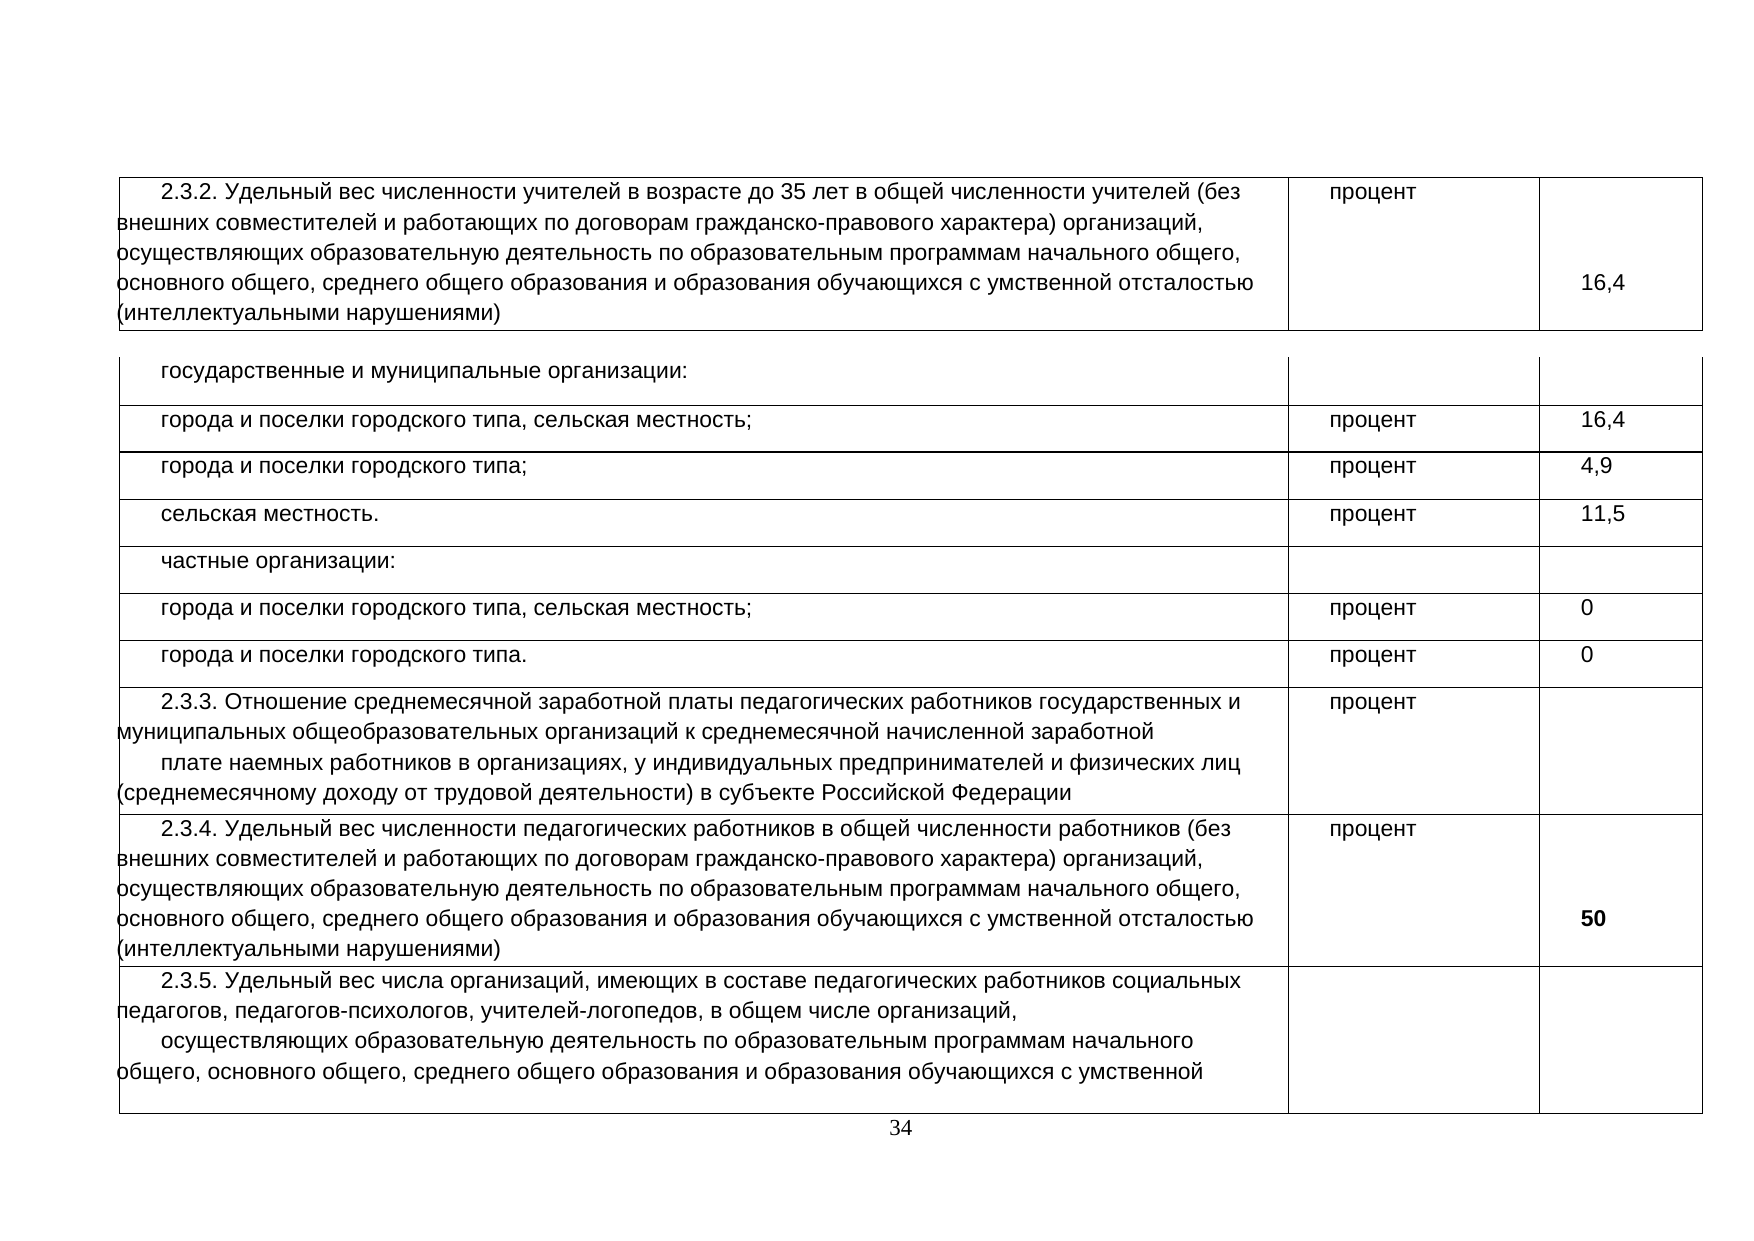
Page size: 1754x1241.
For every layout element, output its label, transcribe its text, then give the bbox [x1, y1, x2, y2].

table_cell [1289, 547, 1539, 593]
table_cell 2.3.3. Отношение среднемесячной заработной платы педагогических работников государственных и муниципальных общеобразовательных организаций к среднемесячной начисленной заработной плате наемных работников в организациях, у индивидуальных предпринимателей и физических лиц (среднемесячному доходу от трудовой деятельности) в субъекте Российской Федерации [120, 688, 1288, 813]
table_cell 16,4 [1540, 178, 1702, 330]
table_cell процент [1289, 815, 1539, 966]
table_cell процент [1289, 641, 1539, 687]
table_cell процент [1289, 406, 1539, 451]
table_cell [1540, 547, 1702, 593]
table_cell 4,9 [1540, 453, 1702, 499]
table_cell 50 [1540, 815, 1702, 966]
table_cell [1289, 967, 1539, 1113]
table_cell процент [1289, 688, 1539, 813]
table_cell города и поселки городского типа, сельская местность; [120, 406, 1288, 451]
table_header [1540, 357, 1702, 404]
table_cell города и поселки городского типа; [120, 453, 1288, 499]
table_cell 2.3.2. Удельный вес численности учителей в возрасте до 35 лет в общей численности учителей (без внешних совместителей и работающих по договорам гражданско-правового характера) организаций, осуществляющих образовательную деятельность по образовательным программам начального общего, основного общего, среднего общего образования и образования обучающихся с умственной отсталостью (интеллектуальными нарушениями) [120, 178, 1288, 330]
table_cell 11,5 [1540, 500, 1702, 546]
table_cell 2.3.4. Удельный вес численности педагогических работников в общей численности работников (без внешних совместителей и работающих по договорам гражданско-правового характера) организаций, осуществляющих образовательную деятельность по образовательным программам начального общего, основного общего, среднего общего образования и образования обучающихся с умственной отсталостью (интеллектуальными нарушениями) [120, 815, 1288, 966]
table_cell [1540, 688, 1702, 813]
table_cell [120, 967, 1288, 1113]
table_cell 16,4 [1540, 406, 1702, 451]
table_header [1289, 357, 1539, 404]
table_cell процент [1289, 500, 1539, 546]
table_cell частные организации: [120, 547, 1288, 593]
table_header государственные и муниципальные организации: [120, 357, 1288, 404]
table_cell 0 [1540, 641, 1702, 687]
table_cell процент [1289, 178, 1539, 330]
table_cell [1540, 967, 1702, 1113]
table_cell процент [1289, 453, 1539, 499]
table_cell сельская местность. [120, 500, 1288, 546]
table_cell 0 [1540, 594, 1702, 640]
table_cell города и поселки городского типа, сельская местность; [120, 594, 1288, 640]
table_cell процент [1289, 594, 1539, 640]
table_cell города и поселки городского типа. [120, 641, 1288, 687]
